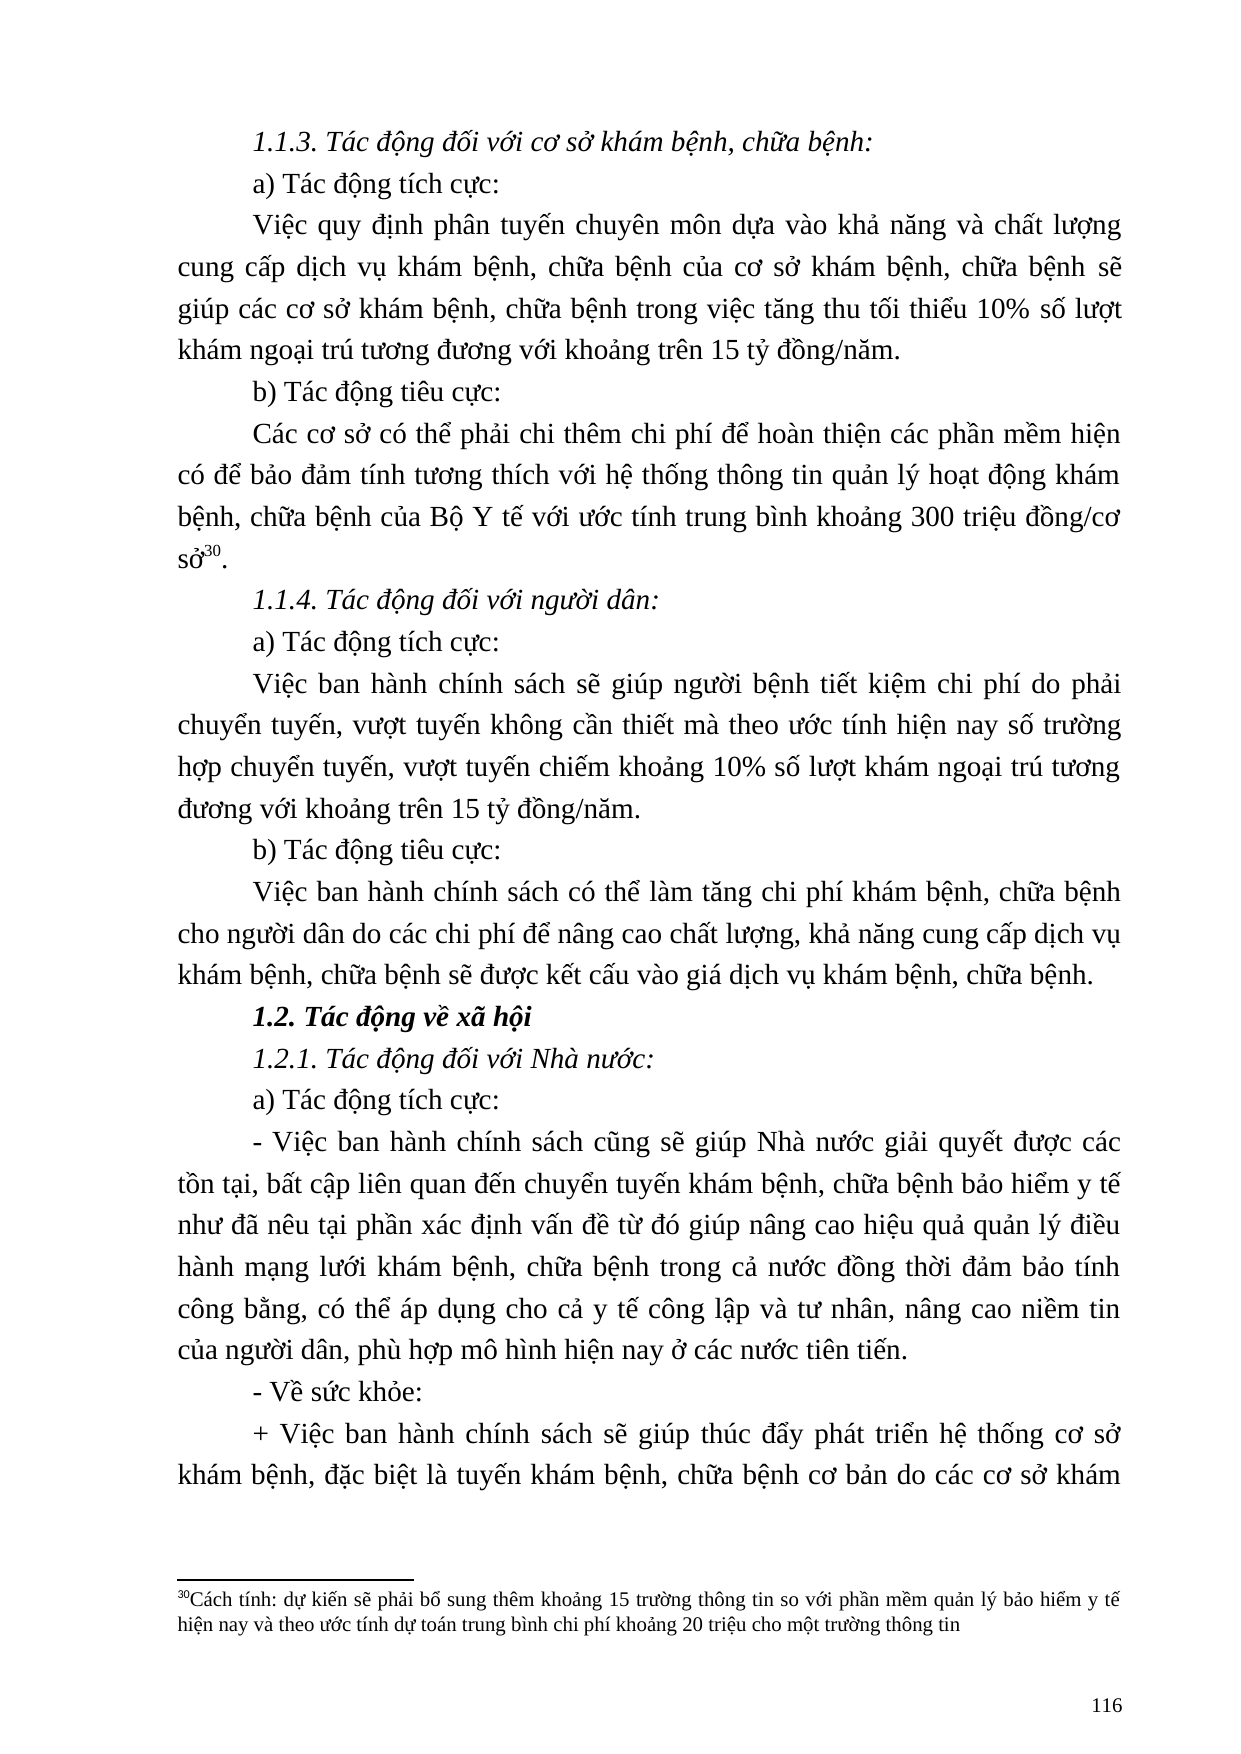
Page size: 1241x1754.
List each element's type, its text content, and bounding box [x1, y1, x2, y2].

text Việc ban hành chính sách có thể làm tăng chi phí khám bệnh, chữa bệnh cho người dân do các chi phí để nâng cao chất lượng, khả năng cung cấp dịch vụ khám bệnh, chữa bệnh sẽ được kết cấu vào giá dịch vụ khám bệnh, chữa bệnh. [177, 868, 1122, 993]
text Các cơ sở có thể phải chi thêm chi phí để hoàn thiện các phần mềm hiện có để bảo đảm tính tương thích với hệ thống thông tin quản lý hoạt động khám bệnh, chữa bệnh của Bộ Y tế với ước tính trung bình khoảng 300 triệu đồng/cơ sở. [177, 410, 1122, 576]
text b) Tác động tiêu cực: [177, 368, 1122, 410]
text Việc quy định phân tuyến chuyên môn dựa vào khả năng và chất lượng cung cấp dịch vụ khám bệnh, chữa bệnh của cơ sở khám bệnh, chữa bệnh sẽ giúp các cơ sở khám bệnh, chữa bệnh trong việc tăng thu tối thiểu 10% số lượt khám ngoại trú tương đương với khoảng trên 15 tỷ đồng/năm. [177, 201, 1122, 368]
text b) Tác động tiêu cực: [177, 826, 1122, 868]
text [177, 1410, 1122, 1493]
text 1.2. Tác động về xã hội [177, 993, 1122, 1035]
text a) Tác động tích cực: [177, 160, 1122, 201]
text Việc ban hành chính sách sẽ giúp người bệnh tiết kiệm chi phí do phải chuyển tuyến, vượt tuyến không cần thiết mà theo ước tính hiện nay số trường hợp chuyển tuyến, vượt tuyến chiếm khoảng 10% số lượt khám ngoại trú tương đương với khoảng trên 15 tỷ đồng/năm. [177, 660, 1122, 826]
text 1.2.1. Tác động đối với Nhà nước: [177, 1035, 1122, 1076]
text a) Tác động tích cực: [177, 618, 1122, 660]
text - Về sức khỏe: [177, 1368, 1122, 1410]
text a) Tác động tích cực: [177, 1076, 1122, 1118]
text 1.1.4. Tác động đối với người dân: [177, 576, 1122, 618]
text 1.1.3. Tác động đối với cơ sở khám bệnh, chữa bệnh: [177, 118, 1122, 160]
text - Việc ban hành chính sách cũng sẽ giúp Nhà nước giải quyết được các tồn tại, bất cập liên quan đến chuyển tuyến khám bệnh, chữa bệnh bảo hiểm y tế như đã nêu tại phần xác định vấn đề từ đó giúp nâng cao hiệu quả quản lý điều hành mạng lưới khám bệnh, chữa bệnh trong cả nước đồng thời đảm bảo tính công bằng, có thể áp dụng cho cả y tế công lập và tư nhân, nâng cao niềm tin của người dân, phù hợp mô hình hiện nay ở các nước tiên tiến. [177, 1118, 1122, 1368]
